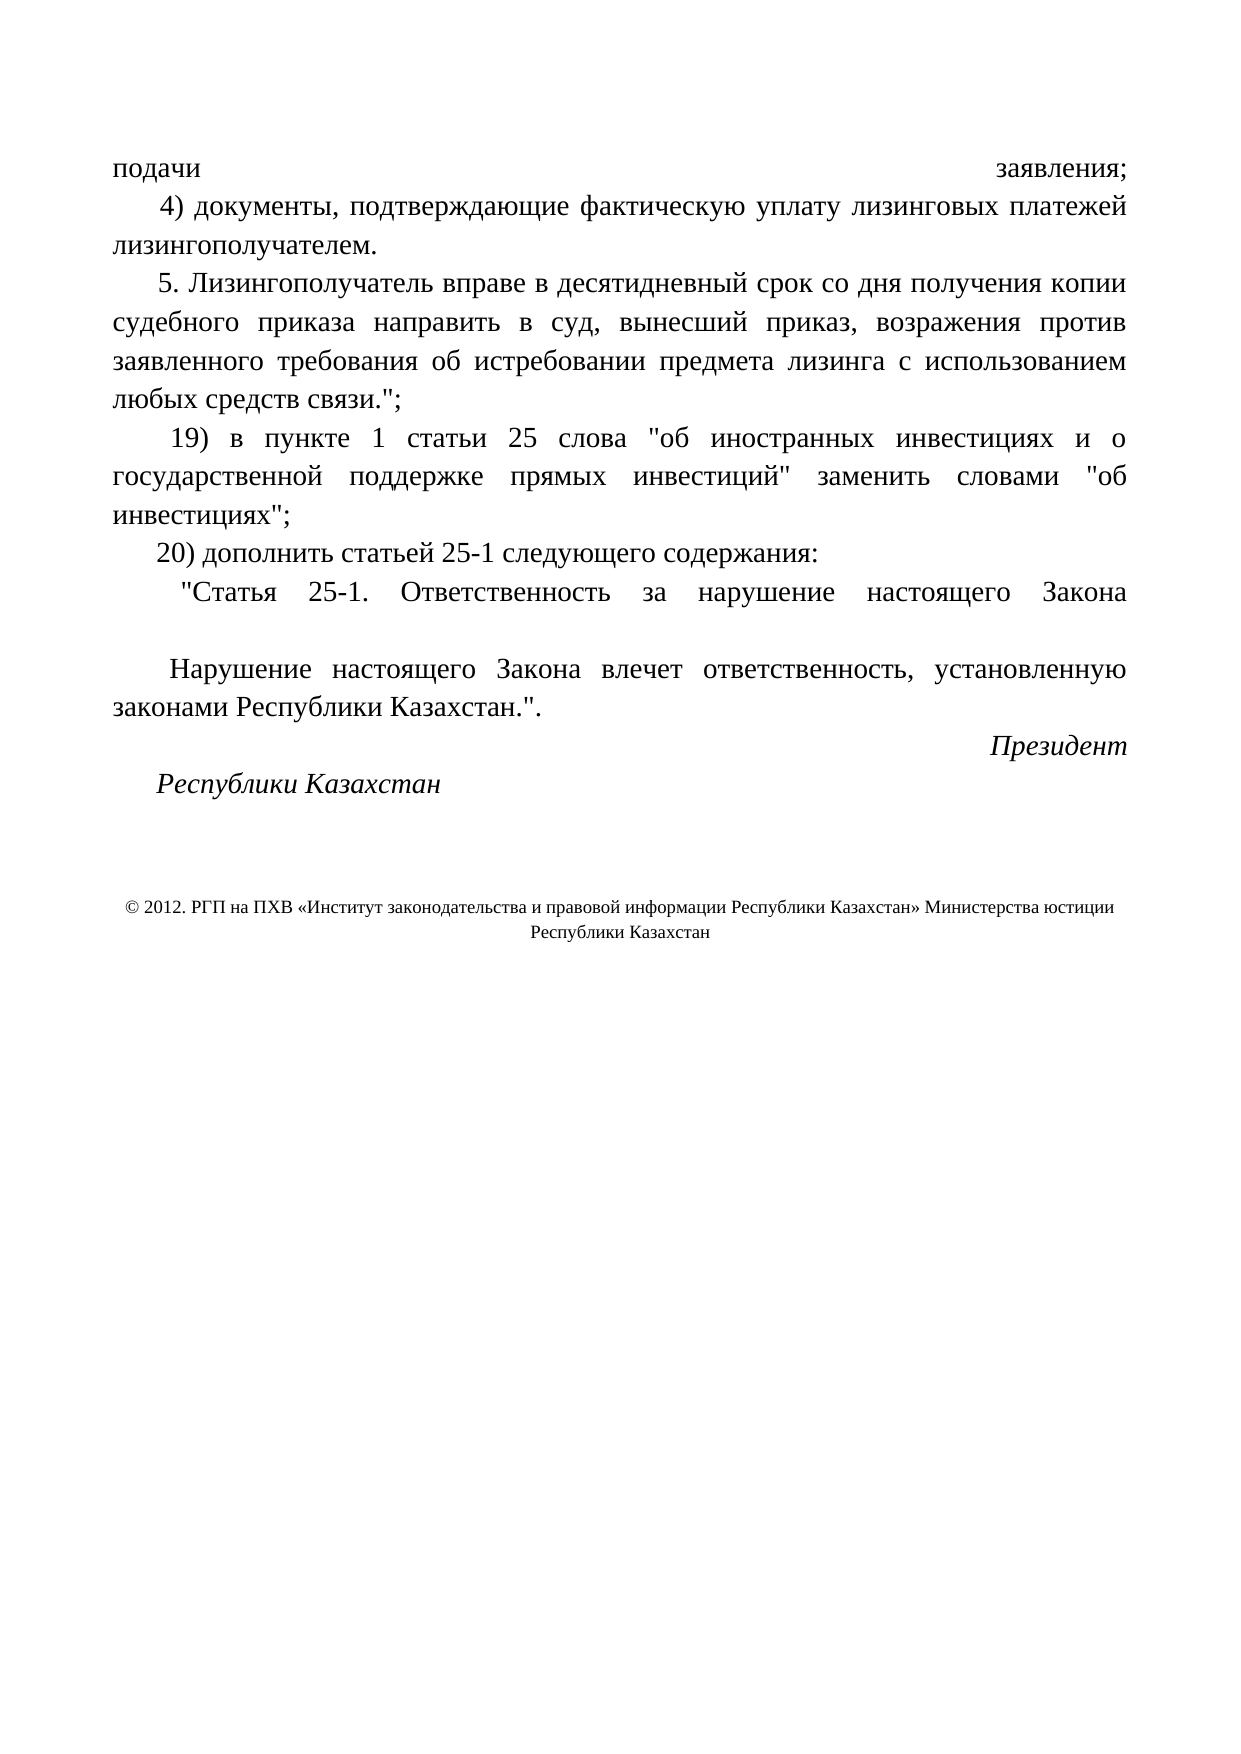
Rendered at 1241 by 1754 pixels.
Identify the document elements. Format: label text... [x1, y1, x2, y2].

text 20) дополнить статьей 25-1 следующего содержания: [112, 535, 1128, 569]
text Президент Республики Казахстан [112, 728, 1128, 800]
text 19) в пункте 1 статьи 25 слова "об иностранных инвестициях и о государственной поддержке прямых инвестиций" заменить словами "об инвестициях"; [112, 420, 1128, 530]
text © 2012. РГП на ПХВ «Институт законодательства и правовой информации Республики Казахстан» Министерства юстиции Республики Казахстан [112, 896, 1128, 942]
text "Статья 25-1. Ответственность за нарушение настоящего Закона Нарушение настоящего Закона влечет ответственность, установленную законами Республики Казахстан.". [112, 574, 1128, 723]
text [112, 150, 1128, 415]
